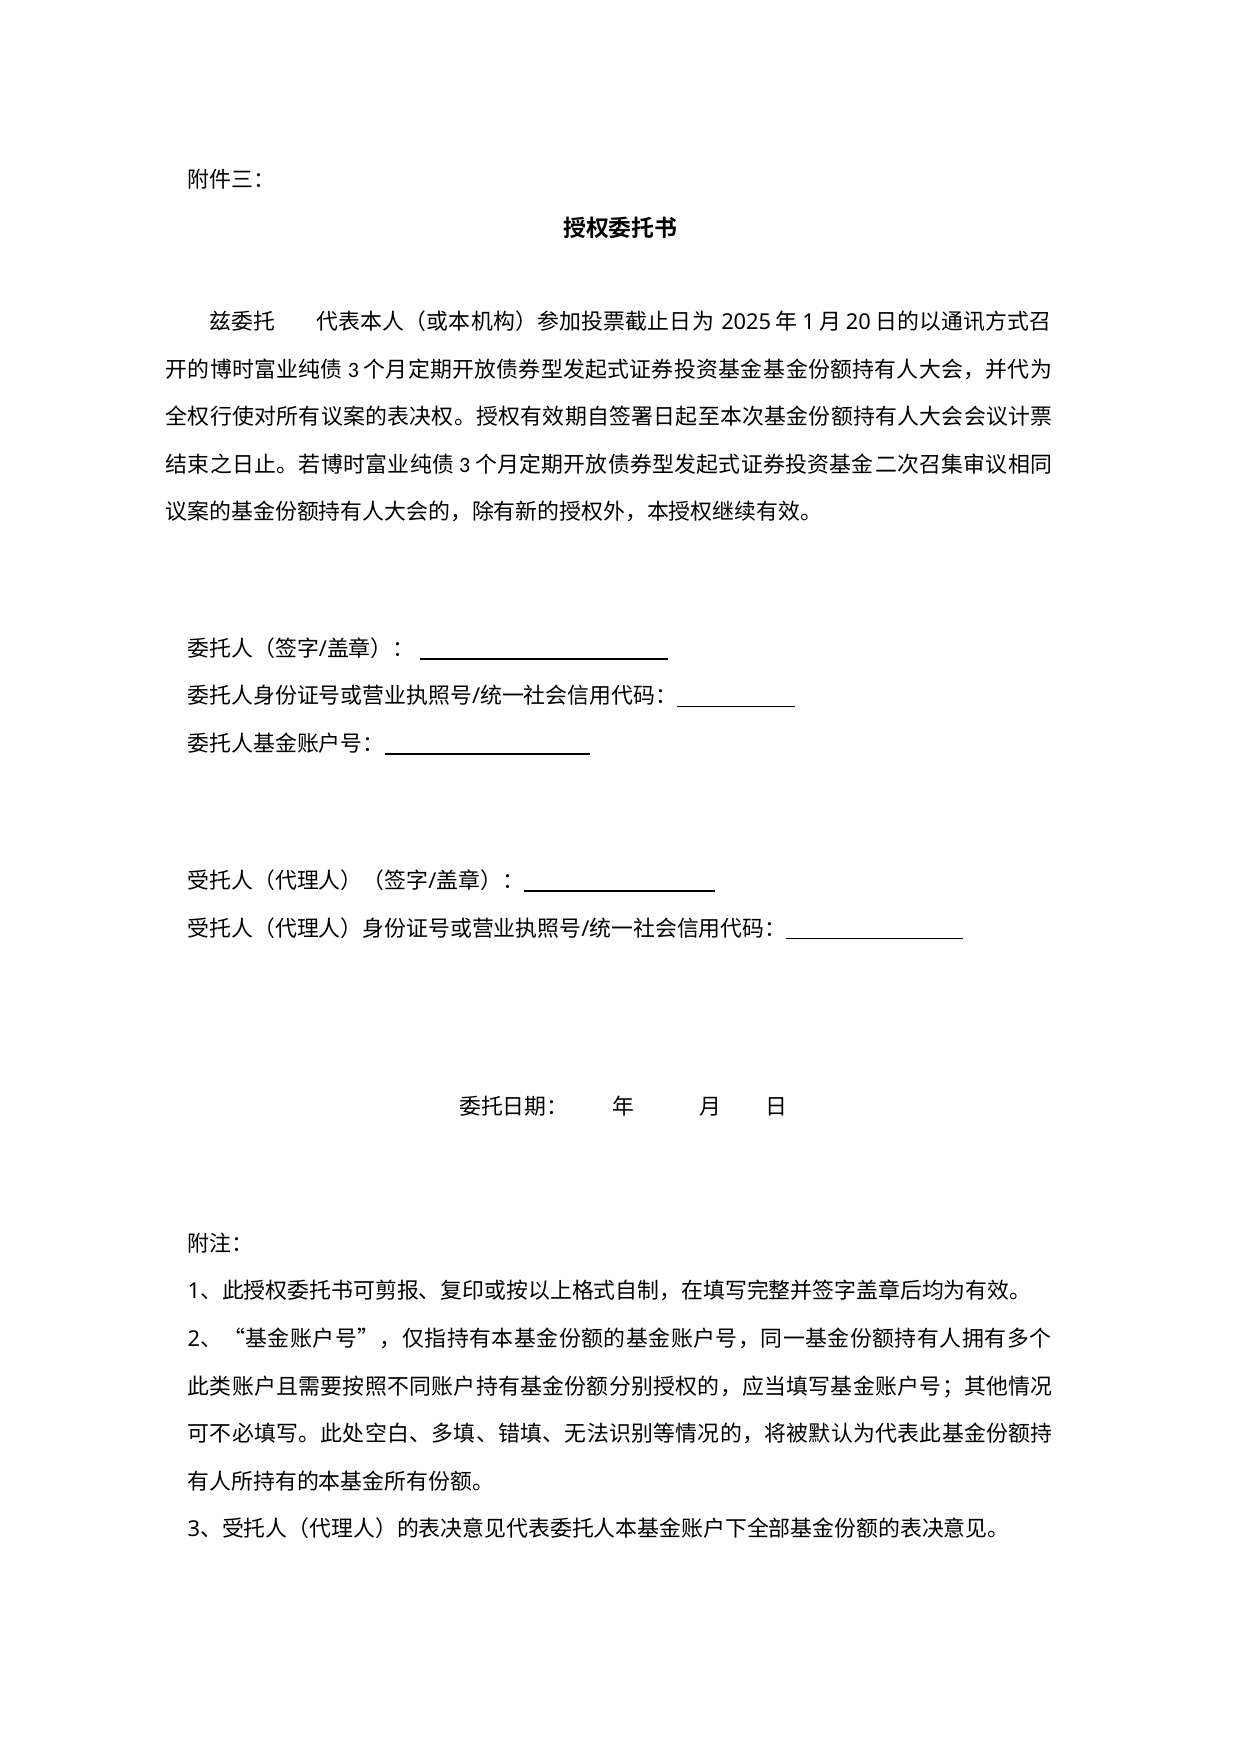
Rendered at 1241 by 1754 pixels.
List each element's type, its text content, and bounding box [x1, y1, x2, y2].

text 授权委托书 [187, 209, 1053, 243]
text 委托日期： 年 月 日 [187, 1089, 1053, 1121]
text 3、受托人（代理人）的表决意见代表委托人本基金账户下全部基金份额的表决意见。 [187, 1511, 1053, 1543]
text 委托人身份证号或营业执照号/统一社会信用代码： [187, 678, 1053, 710]
text （本表决票可剪报、复印或登录本基金管理人网站（www.bosera.com）下载并打印，在填写完整并签字或盖章后均为有效。）附件三： [187, 162, 1053, 194]
text 2、“基金账户号”，仅指持有本基金份额的基金账户号，同一基金份额持有人拥有多个此类账户且需要按照不同账户持有基金份额分别授权的，应当填写基金账户号；其他情况可不必填写。此处空白、多填、错填、无法识别等情况的，将被默认为代表此基金份额持有人所持有的本基金所有份额。 [187, 1321, 1053, 1495]
text 附注： [187, 1226, 1053, 1258]
text 受托人（代理人）（签字/盖章）： [187, 863, 1053, 895]
text 受托人（代理人）身份证号或营业执照号/统一社会信用代码： [187, 911, 1053, 942]
text 1、此授权委托书可剪报、复印或按以上格式自制，在填写完整并签字盖章后均为有效。 [187, 1273, 1053, 1305]
text 委托人（签字/盖章）： [187, 631, 1053, 663]
text 委托人基金账户号： [187, 726, 1053, 758]
text 兹委托 代表本人（或本机构）参加投票截止日为2025年1月20日的以通讯方式召开的博时富业纯债3个月定期开放债券型发起式证券投资基金基金份额持有人大会，并代为全权行使对所有议案的表决权。授权有效期自签署日起至本次基金份额持有人大会会议计票结束之日止。若博时富业纯债3个月定期开放债券型发起式证券投资基金二次召集审议相同议案的基金份额持有人大会的，除有新的授权外，本授权继续有效。 [166, 304, 1053, 526]
